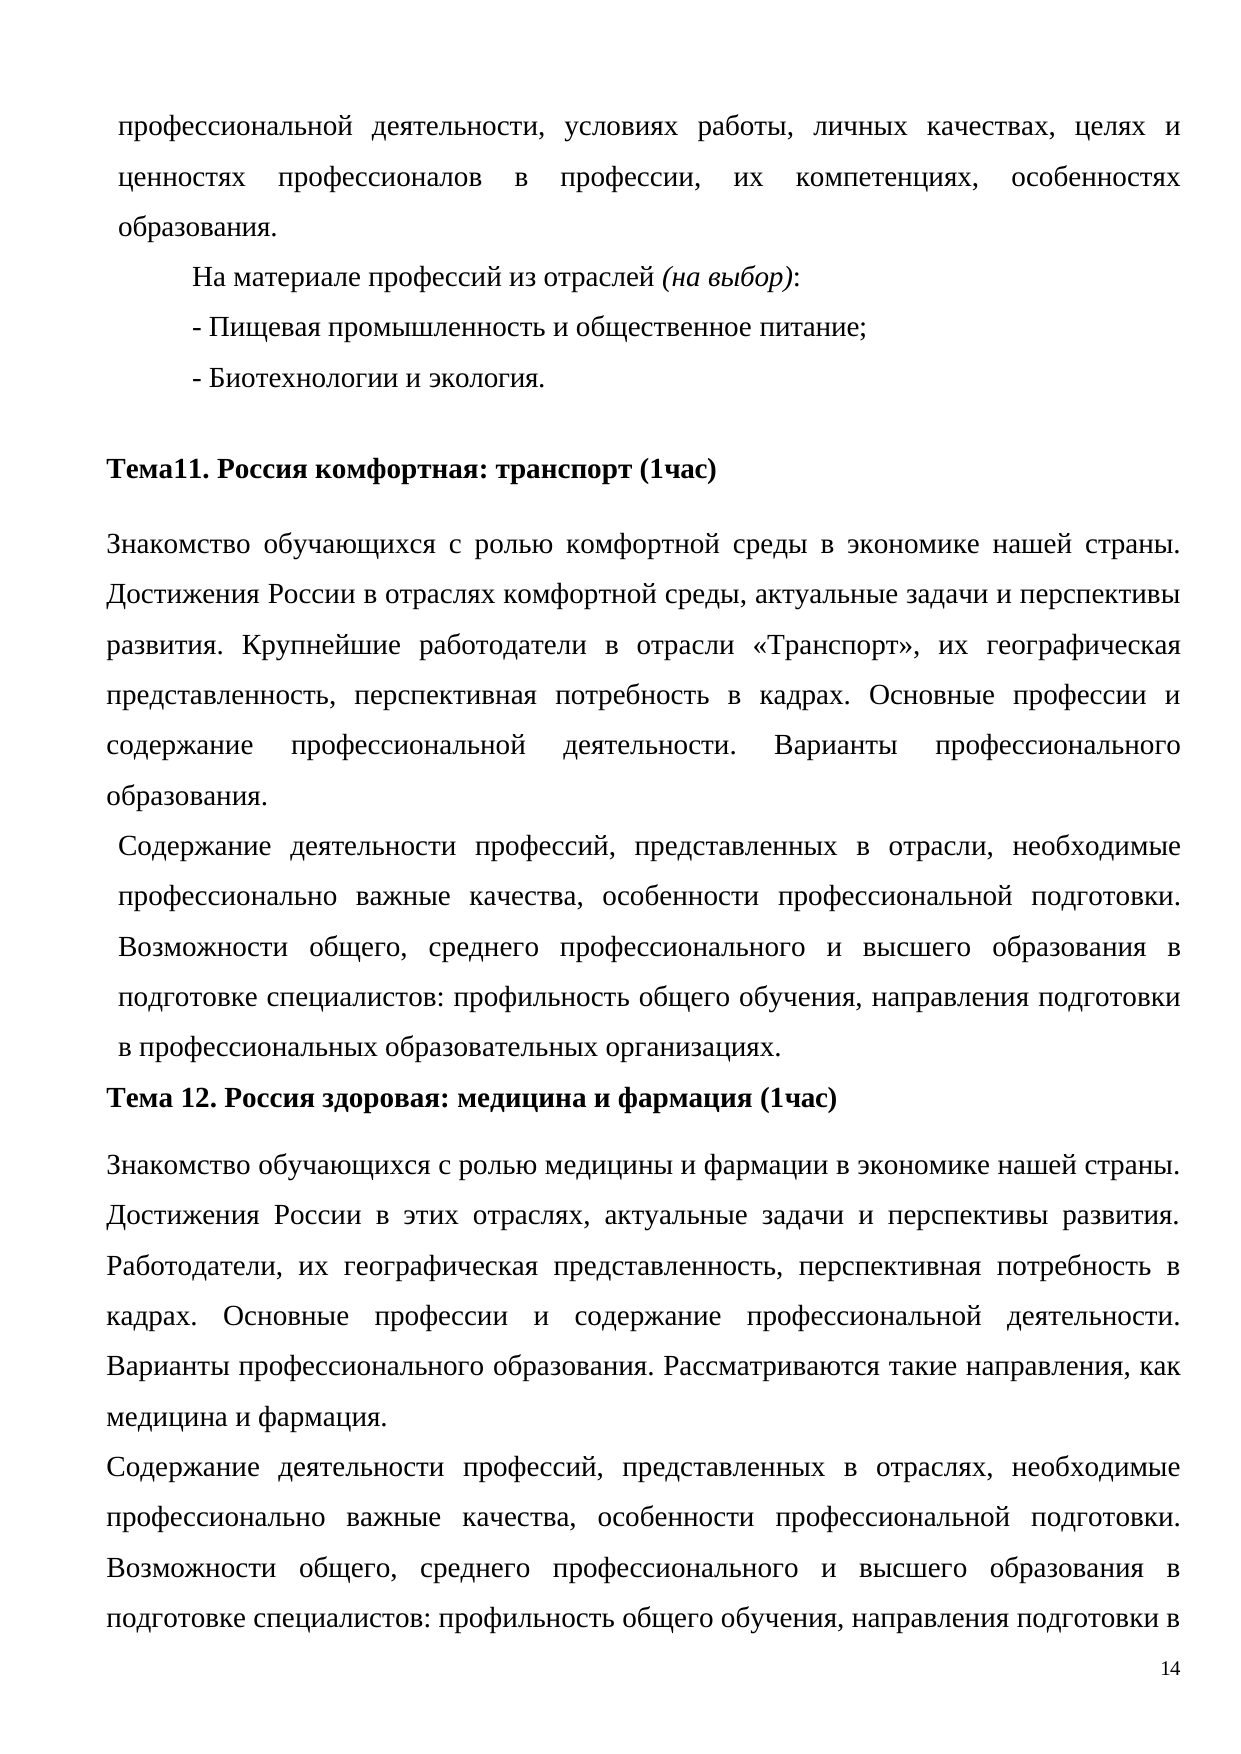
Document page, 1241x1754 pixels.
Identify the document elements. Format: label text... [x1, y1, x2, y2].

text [106, 1449, 1181, 1634]
text На материале профессий из отраслей (на выбор): [192, 259, 1192, 293]
text Знакомство обучающихся с ролью комфортной среды в экономике нашей страны. Достижения России в отраслях комфортной среды, актуальные задачи и перспективы развития. Крупнейшие работодатели в отрасли «Транспорт», их географическая представленность, перспективная потребность в кадрах. Основные профессии и содержание профессиональной деятельности. Варианты профессионального образования. [106, 526, 1182, 811]
subtitle Тема11. Россия комфортная: транспорт (1час) [106, 452, 1158, 485]
text Знакомство обучающихся с ролью медицины и фармации в экономике нашей страны. Достижения России в этих отраслях, актуальные задачи и перспективы развития. Работодатели, их географическая представленность, перспективная потребность в кадрах. Основные профессии и содержание профессиональной деятельности. Варианты профессионального образования. Рассматриваются такие направления, как медицина и фармация. [106, 1147, 1181, 1432]
subtitle Тема 12. Россия здоровая: медицина и фармация (1час) [106, 1080, 1158, 1113]
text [118, 108, 1182, 242]
list Биотехнологии и экология. [192, 360, 1192, 394]
text Содержание деятельности профессий, представленных в отрасли, необходимые профессионально важные качества, особенности профессиональной подготовки. Возможности общего, среднего профессионального и высшего образования в подготовке специалистов: профильность общего обучения, направления подготовки в профессиональных образовательных организациях. [118, 828, 1182, 1063]
list Пищевая промышленность и общественное питание; [192, 309, 1192, 343]
